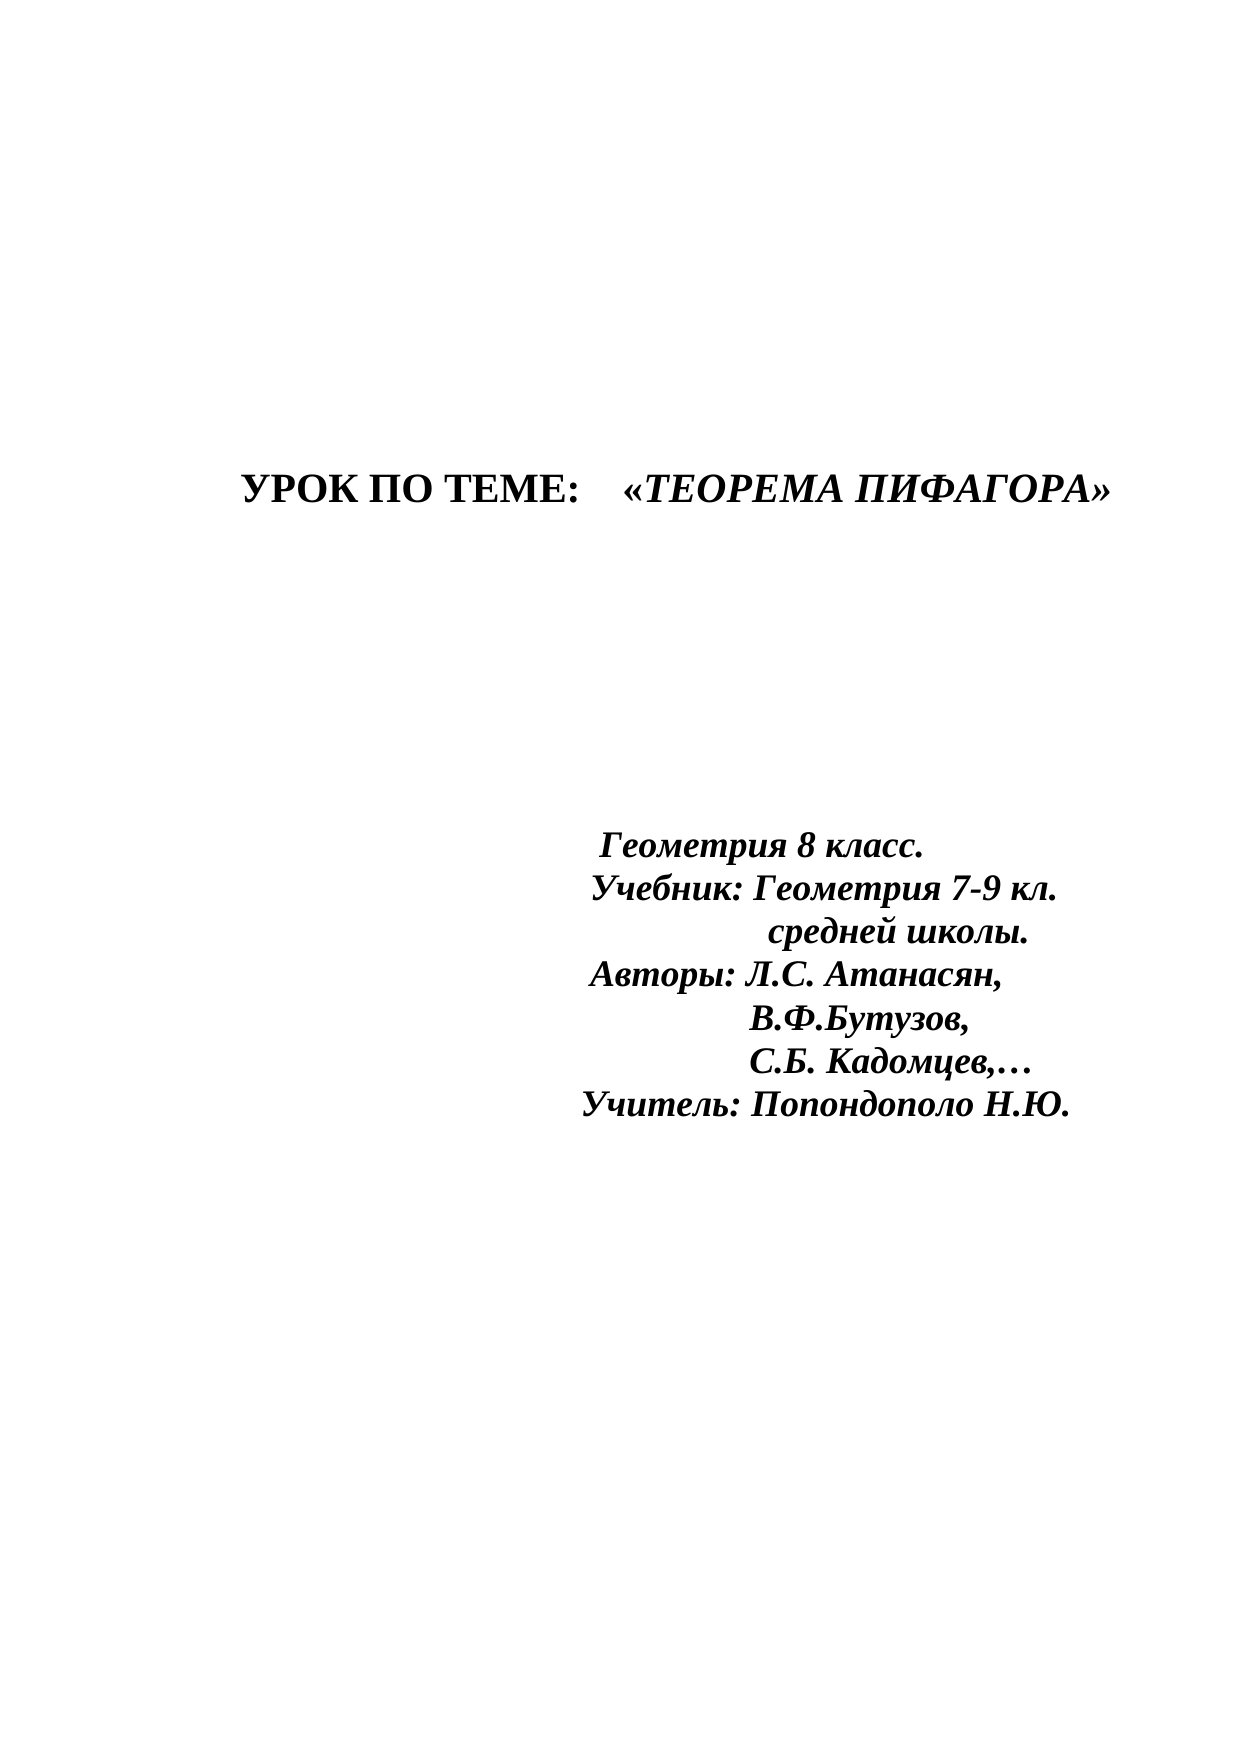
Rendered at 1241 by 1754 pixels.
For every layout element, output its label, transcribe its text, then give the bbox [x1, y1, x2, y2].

text Геометрия 8 класс. [177, 822, 1152, 866]
text Учитель: Попондополо Н.Ю. [177, 1081, 1152, 1124]
text С.Б. Кадомцев,… [177, 1038, 1152, 1081]
text средней школы. [177, 909, 1152, 952]
text Авторы: Л.С. Атанасян, [177, 952, 1152, 995]
text Учебник: Геометрия 7-9 кл. [177, 866, 1152, 909]
text В.Ф.Бутузов, [177, 995, 1152, 1038]
text УРОК ПО ТЕМЕ: «ТЕОРЕМА ПИФАГОРА» [177, 463, 1152, 511]
